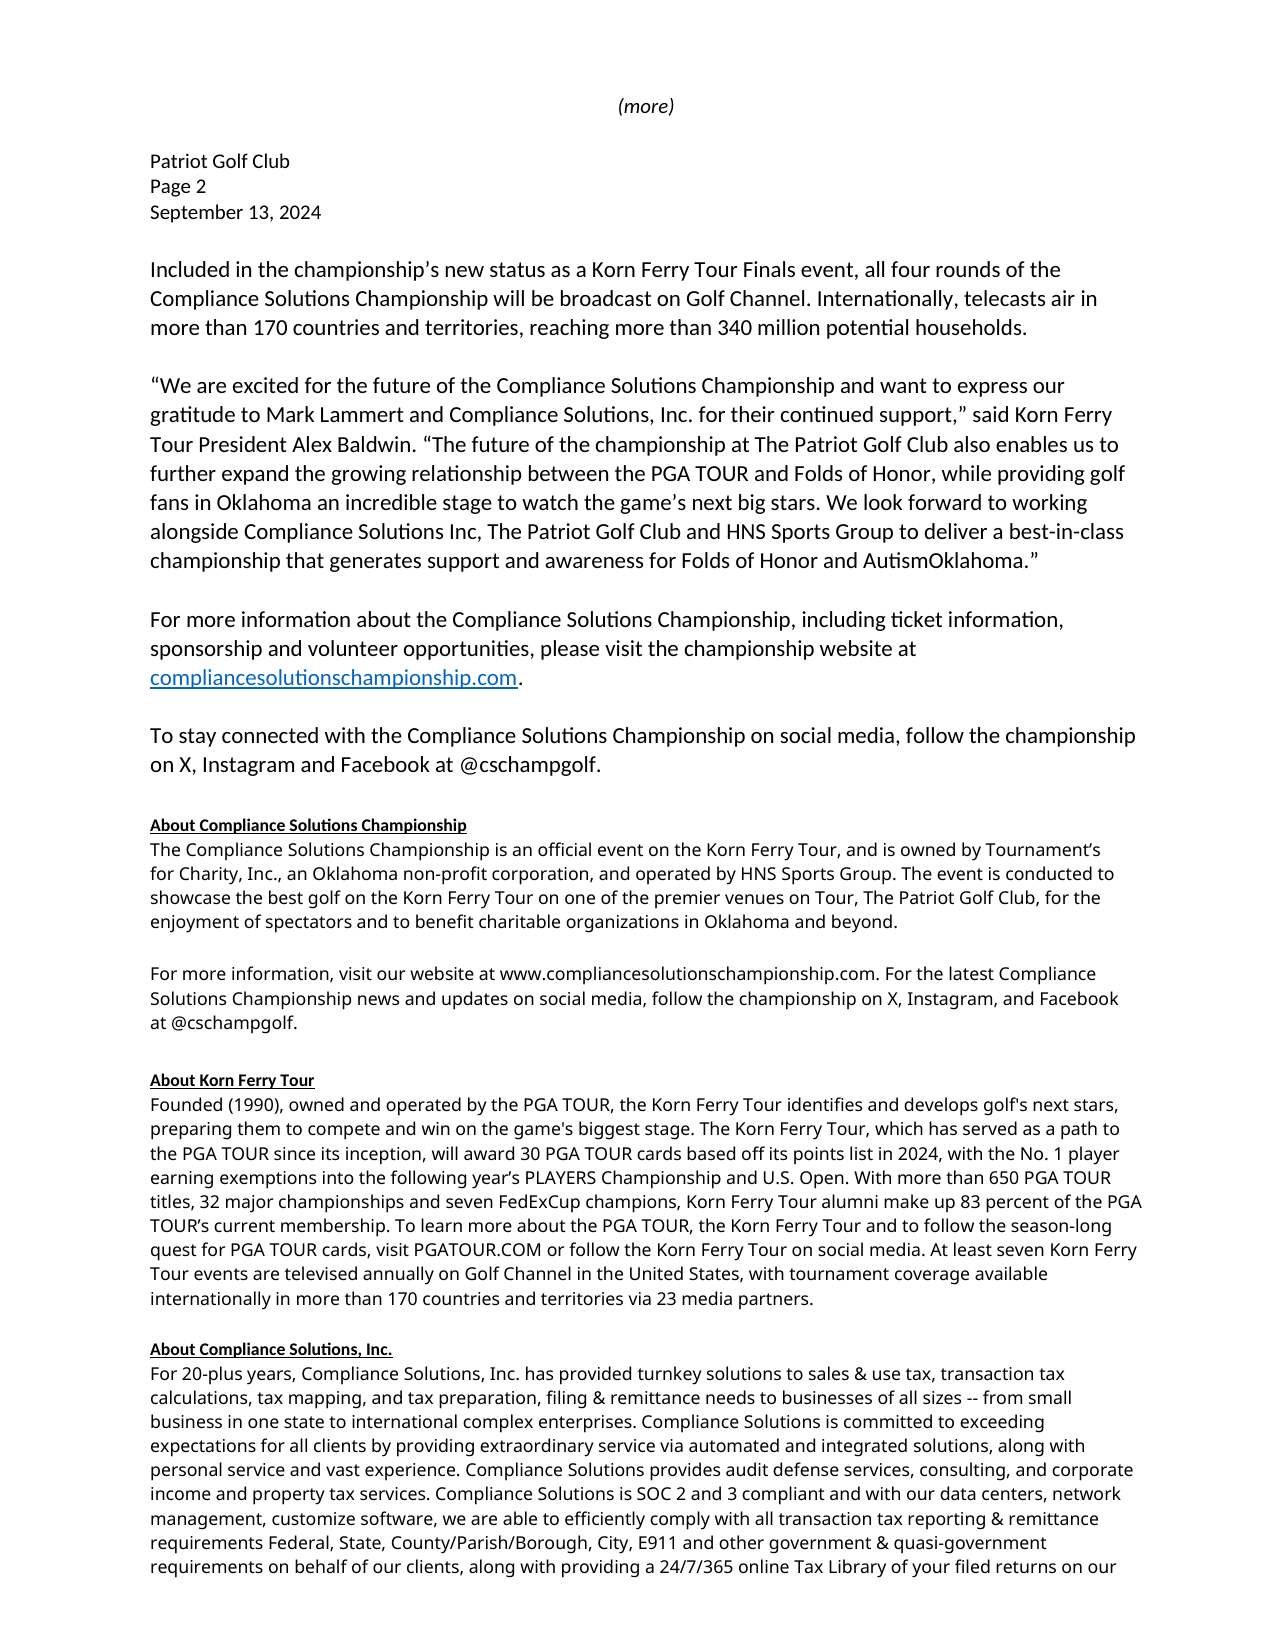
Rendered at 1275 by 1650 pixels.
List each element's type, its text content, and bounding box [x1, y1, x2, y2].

text About Compliance Solutions Championship [150, 808, 1144, 837]
text About Compliance Solutions, Inc. [150, 1332, 1144, 1361]
text Page 2 [150, 174, 1144, 199]
text Included in the championship’s new status as a Korn Ferry Tour Finals event, all four rounds of the Compliance Solutions Championship will be broadcast on Golf Channel. Internationally, telecasts air in more than 170 countries and territories, reaching more than 340 million potential households. [150, 254, 1144, 341]
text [150, 1361, 1144, 1578]
text September 13, 2024 [150, 199, 1144, 224]
text (more) [150, 90, 1144, 119]
text For more information about the Compliance Solutions Championship, including ticket information, sponsorship and volunteer opportunities, please visit the championship website at compliancesolutionschampionship.com. [150, 604, 1144, 691]
text “We are excited for the future of the Compliance Solutions Championship and want to express our gratitude to Mark Lammert and Compliance Solutions, Inc. for their continued support,” said Korn Ferry Tour President Alex Baldwin. “The future of the championship at The Patriot Golf Club also enables us to further expand the growing relationship between the PGA TOUR and Folds of Honor, while providing golf fans in Oklahoma an incredible stage to watch the game’s next big stars. We look forward to working alongside Compliance Solutions Inc, The Patriot Golf Club and HNS Sports Group to deliver a best-in-class championship that generates support and awareness for Folds of Honor and AutismOklahoma.” [150, 370, 1144, 574]
text The Compliance Solutions Championship is an official event on the Korn Ferry Tour, and is owned by Tournament’s for Charity, Inc., an Oklahoma non-profit corporation, and operated by HNS Sports Group. The event is conducted to showcase the best golf on the Korn Ferry Tour on one of the premier venues on Tour, The Patriot Golf Club, for the enjoyment of spectators and to benefit charitable organizations in Oklahoma and beyond. [150, 837, 1125, 934]
text For more information, visit our website at www.compliancesolutionschampionship.com. For the latest Compliance Solutions Championship news and updates on social media, follow the championship on X, Instagram, and Facebook at @cschampgolf. [150, 962, 1125, 1034]
text About Korn Ferry Tour [150, 1063, 1144, 1093]
text Patriot Golf Club [150, 148, 1144, 174]
text To stay connected with the Compliance Solutions Championship on social media, follow the championship on X, Instagram and Facebook at @cschampgolf. [150, 720, 1144, 779]
text Founded (1990), owned and operated by the PGA TOUR, the Korn Ferry Tour identifies and develops golf's next stars, preparing them to compete and win on the game's biggest stage. The Korn Ferry Tour, which has served as a path to the PGA TOUR since its inception, will award 30 PGA TOUR cards based off its points list in 2024, with the No. 1 player earning exemptions into the following year’s PLAYERS Championship and U.S. Open. With more than 650 PGA TOUR titles, 32 major championships and seven FedExCup champions, Korn Ferry Tour alumni make up 83 percent of the PGA TOUR’s current membership. To learn more about the PGA TOUR, the Korn Ferry Tour and to follow the season-long quest for PGA TOUR cards, visit PGATOUR.COM or follow the Korn Ferry Tour on social media. At least seven Korn Ferry Tour events are televised annually on Golf Channel in the United States, with tournament coverage available internationally in more than 170 countries and territories via 23 media partners. [150, 1093, 1144, 1310]
